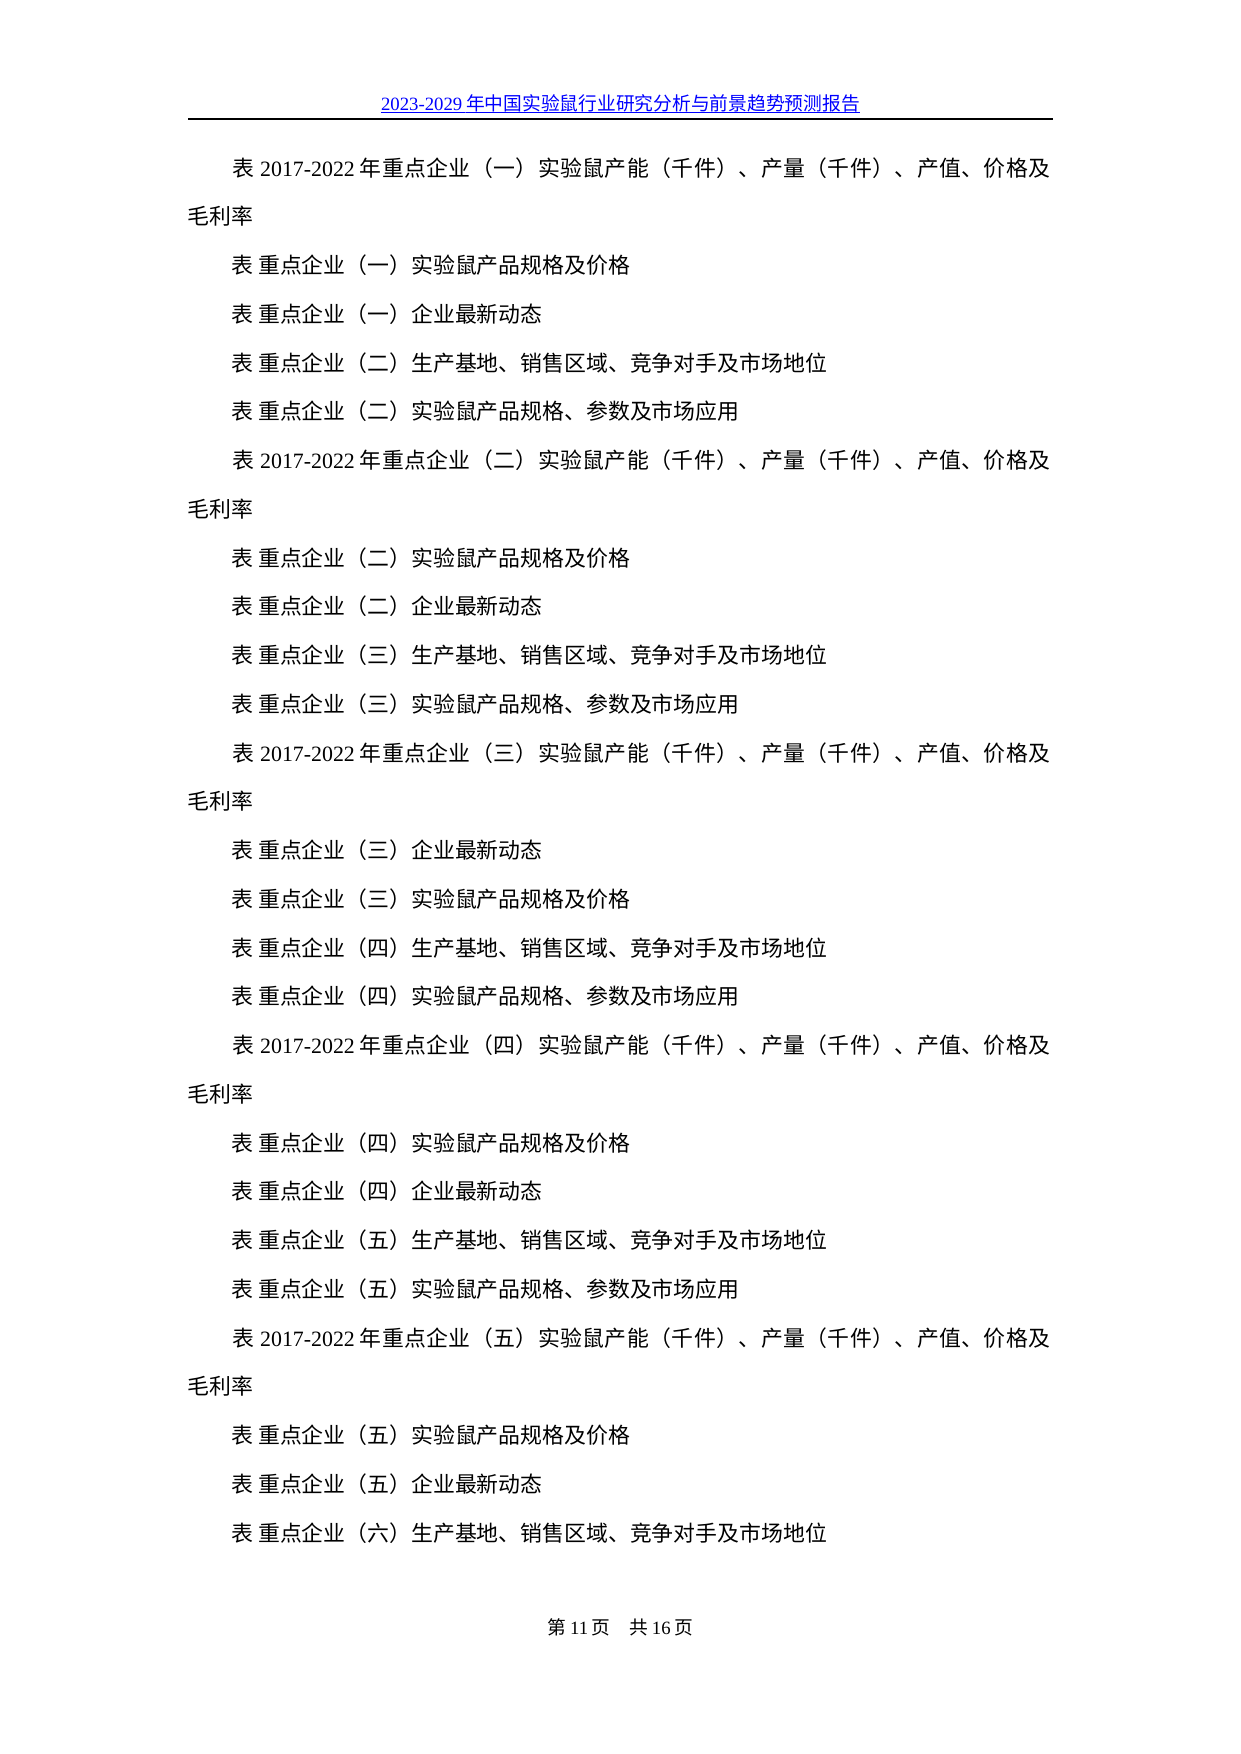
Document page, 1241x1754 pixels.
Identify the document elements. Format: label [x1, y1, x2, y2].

text [187, 150, 1053, 1548]
